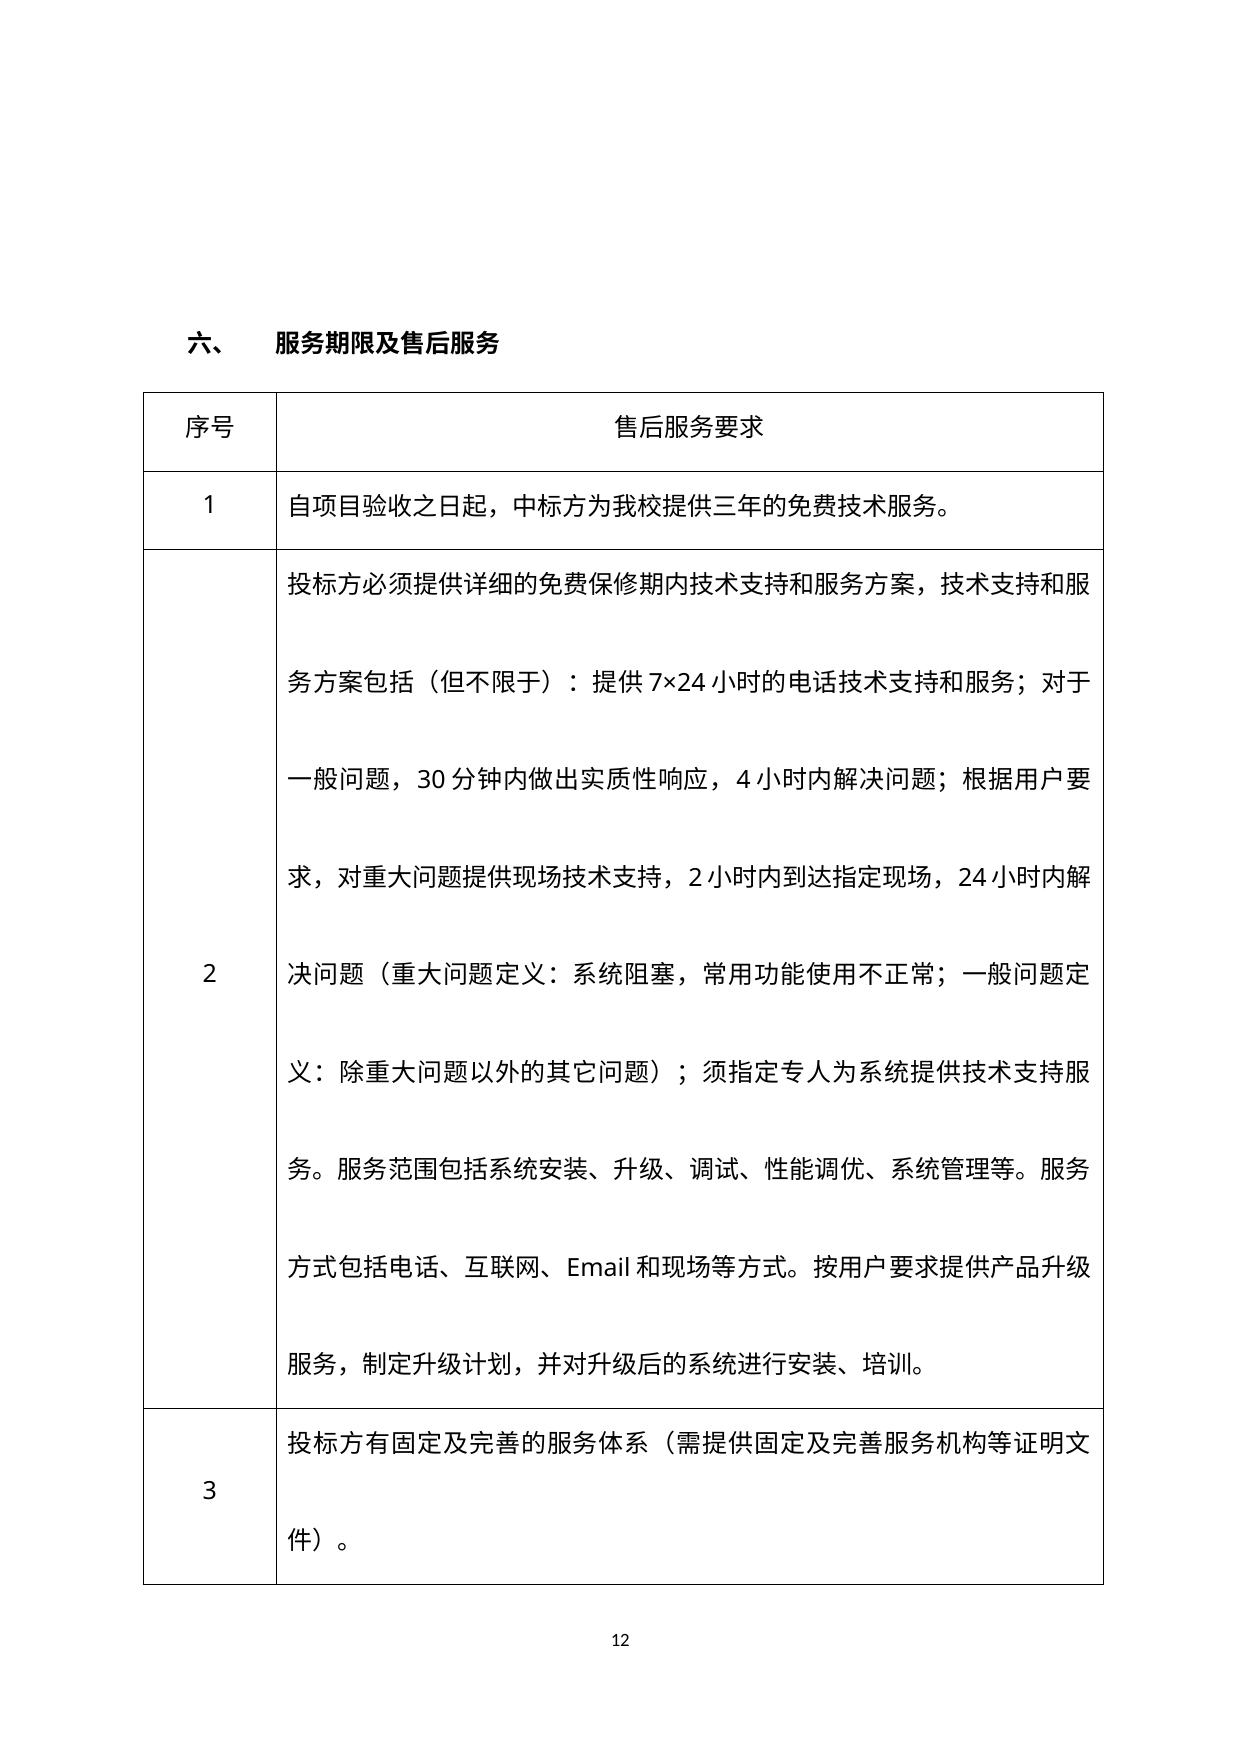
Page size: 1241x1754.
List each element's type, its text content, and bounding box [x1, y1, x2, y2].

table_cell 1 [144, 472, 276, 549]
table_header 售后服务要求 [277, 393, 1103, 471]
table_cell 自项目验收之日起，中标方为我校提供三年的免费技术服务。 [277, 472, 1103, 549]
table_header 序号 [144, 393, 276, 471]
table_cell 投标方必须提供详细的免费保修期内技术支持和服务方案，技术支持和服务方案包括（但不限于）：提供7×24小时的电话技术支持和服务；对于一般问题，30分钟内做出实质性响应，4小时内解决问题；根据用户要求，对重大问题提供现场技术支持，2小时内到达指定现场，24小时内解决问题（重大问题定义：系统阻塞，常用功能使用不正常；一般问题定义：除重大问题以外的其它问题）；须指定专人为系统提供技术支持服务。服务范围包括系统安装、升级、调试、性能调优、系统管理等。服务方式包括电话、互联网、Email和现场等方式。按用户要求提供产品升级服务，制定升级计划，并对升级后的系统进行安装、培训。 [277, 550, 1103, 1408]
list 服务期限及售后服务 [187, 309, 1053, 374]
table_cell 投标方有固定及完善的服务体系（需提供固定及完善服务机构等证明文件）。 [277, 1409, 1103, 1584]
table_cell 2 [144, 550, 276, 1408]
table_cell 3 [144, 1409, 276, 1584]
